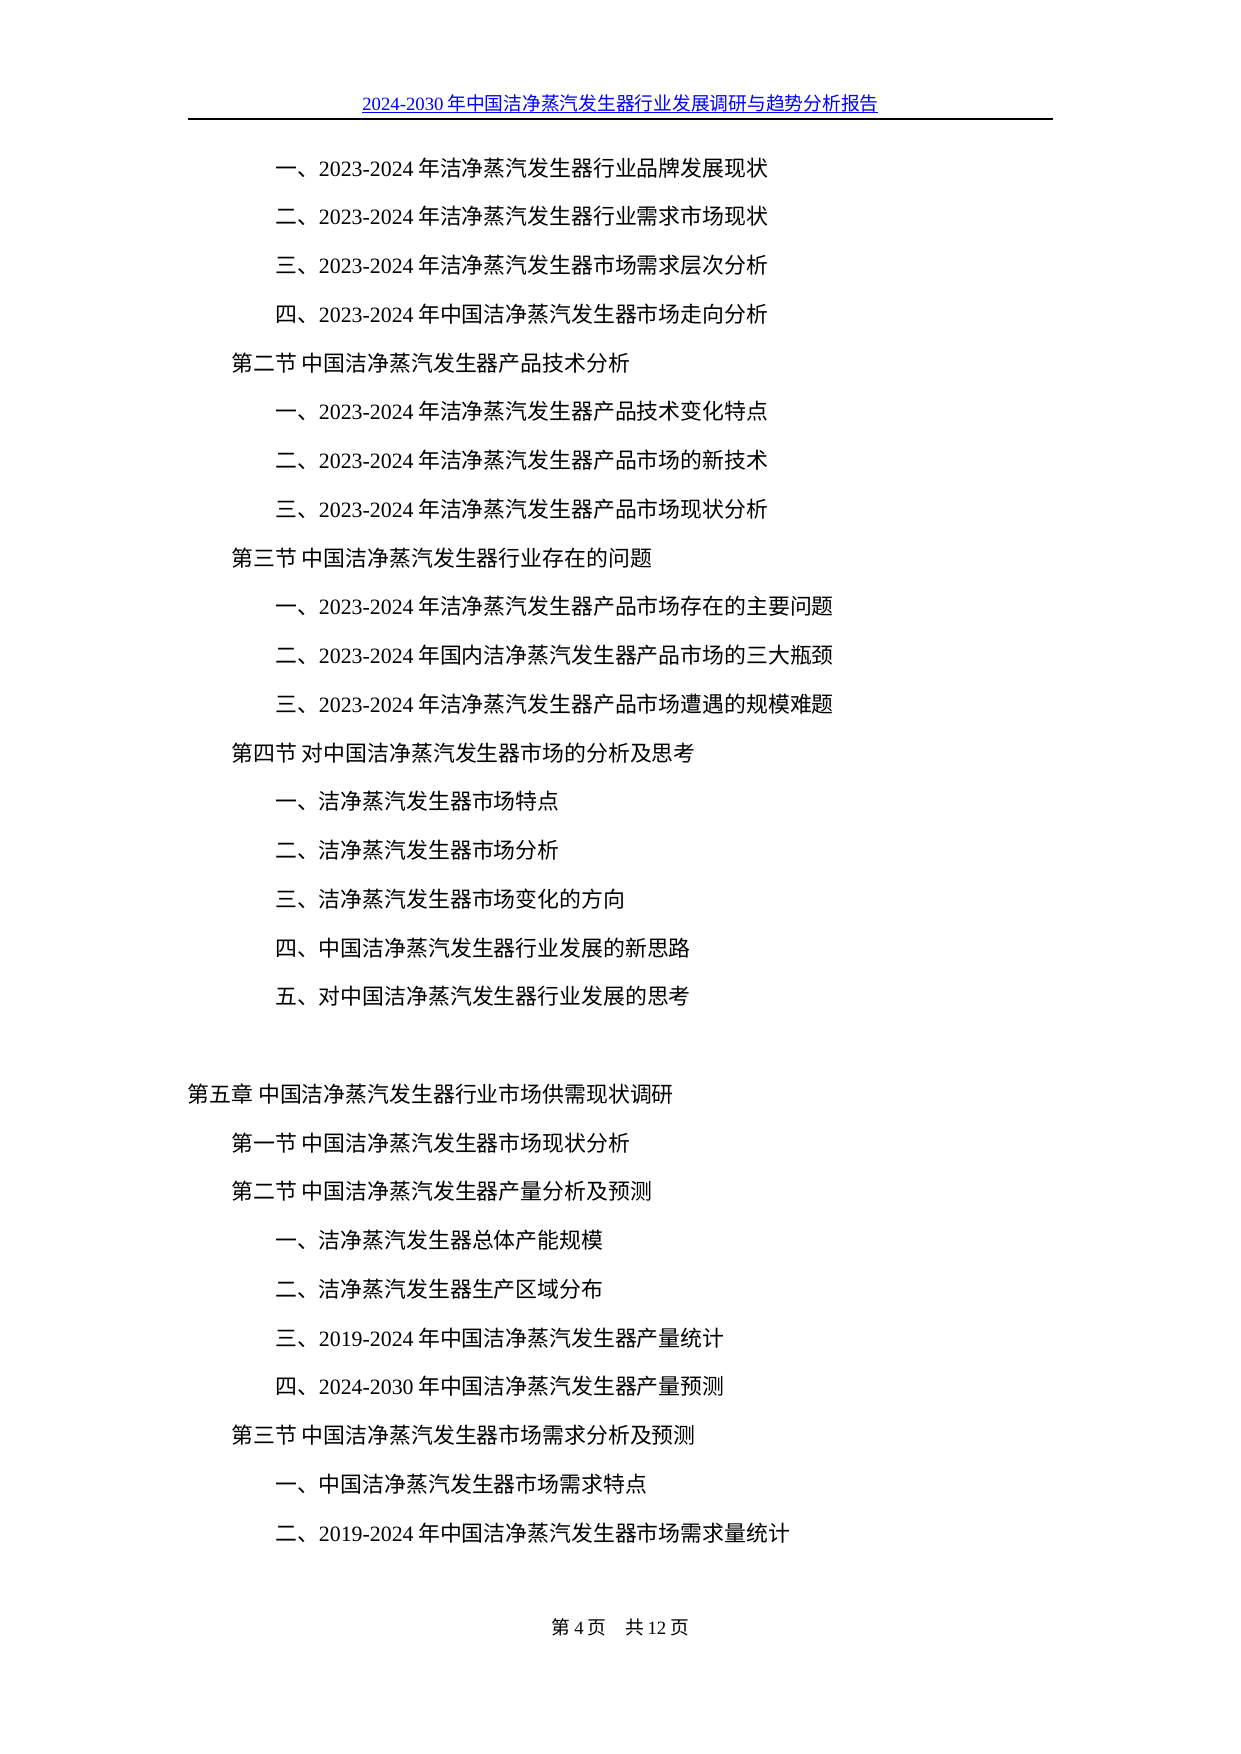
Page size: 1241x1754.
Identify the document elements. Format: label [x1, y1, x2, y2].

text [187, 150, 1053, 1548]
